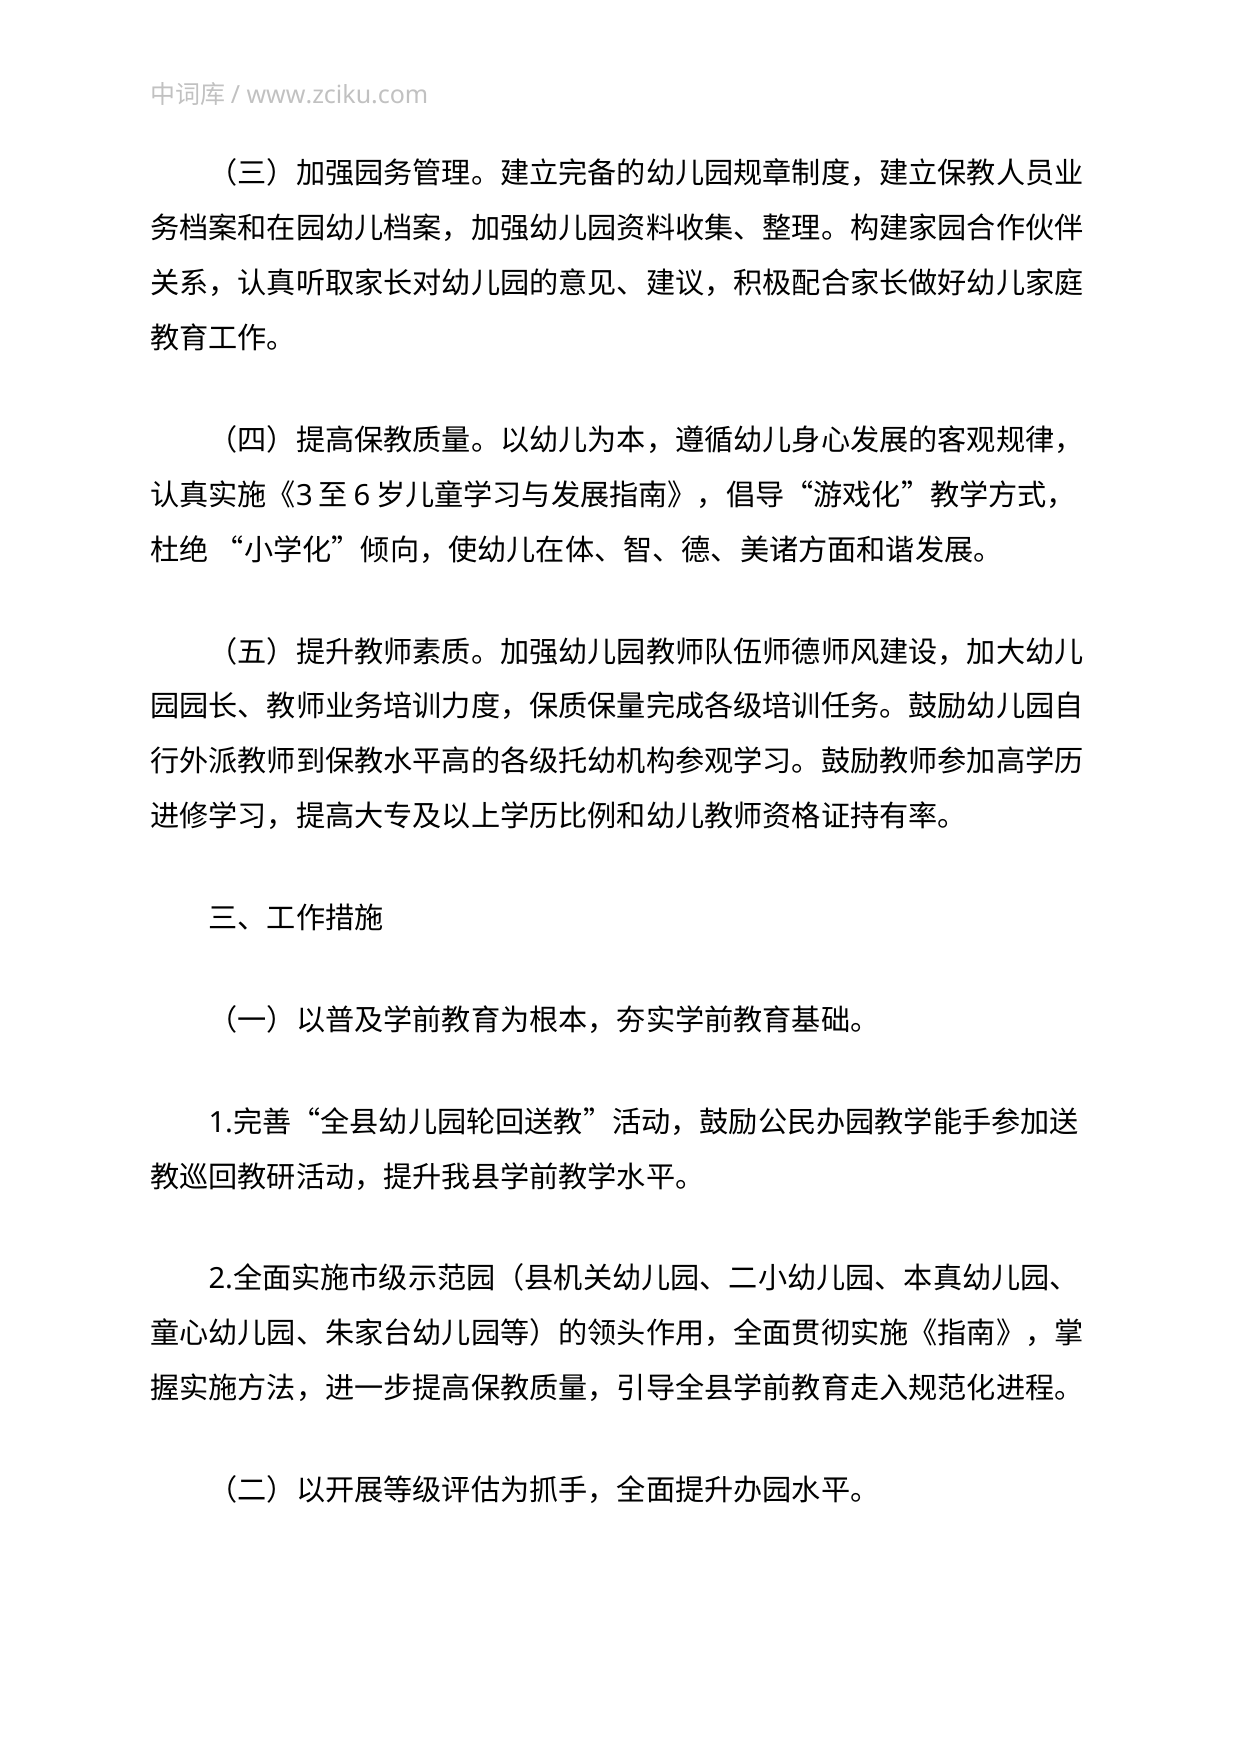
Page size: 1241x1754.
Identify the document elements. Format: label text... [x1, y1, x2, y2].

text （一）以普及学前教育为根本，夯实学前教育基础。 [150, 996, 1090, 1039]
text 1.完善“全县幼儿园轮回送教”活动，鼓励公民办园教学能手参加送教巡回教研活动，提升我县学前教学水平。 [150, 1098, 1090, 1195]
text （四）提高保教质量。以幼儿为本，遵循幼儿身心发展的客观规律，认真实施《3至6岁儿童学习与发展指南》，倡导“游戏化”教学方式，杜绝 “小学化”倾向，使幼儿在体、智、德、美诸方面和谐发展。 [150, 416, 1090, 569]
text 2.全面实施市级示范园（县机关幼儿园、二小幼儿园、本真幼儿园、童心幼儿园、朱家台幼儿园等）的领头作用，全面贯彻实施《指南》，掌握实施方法，进一步提高保教质量，引导全县学前教育走入规范化进程。 [150, 1255, 1090, 1407]
text （二）以开展等级评估为抓手，全面提升办园水平。 [150, 1467, 1090, 1509]
text （五）提升教师素质。加强幼儿园教师队伍师德师风建设，加大幼儿园园长、教师业务培训力度，保质保量完成各级培训任务。鼓励幼儿园自行外派教师到保教水平高的各级托幼机构参观学习。鼓励教师参加高学历进修学习，提高大专及以上学历比例和幼儿教师资格证持有率。 [150, 628, 1090, 835]
text （三）加强园务管理。建立完备的幼儿园规章制度，建立保教人员业务档案和在园幼儿档案，加强幼儿园资料收集、整理。构建家园合作伙伴关系，认真听取家长对幼儿园的意见、建议，积极配合家长做好幼儿家庭教育工作。 [150, 150, 1090, 357]
text 三、工作措施 [150, 894, 1090, 937]
